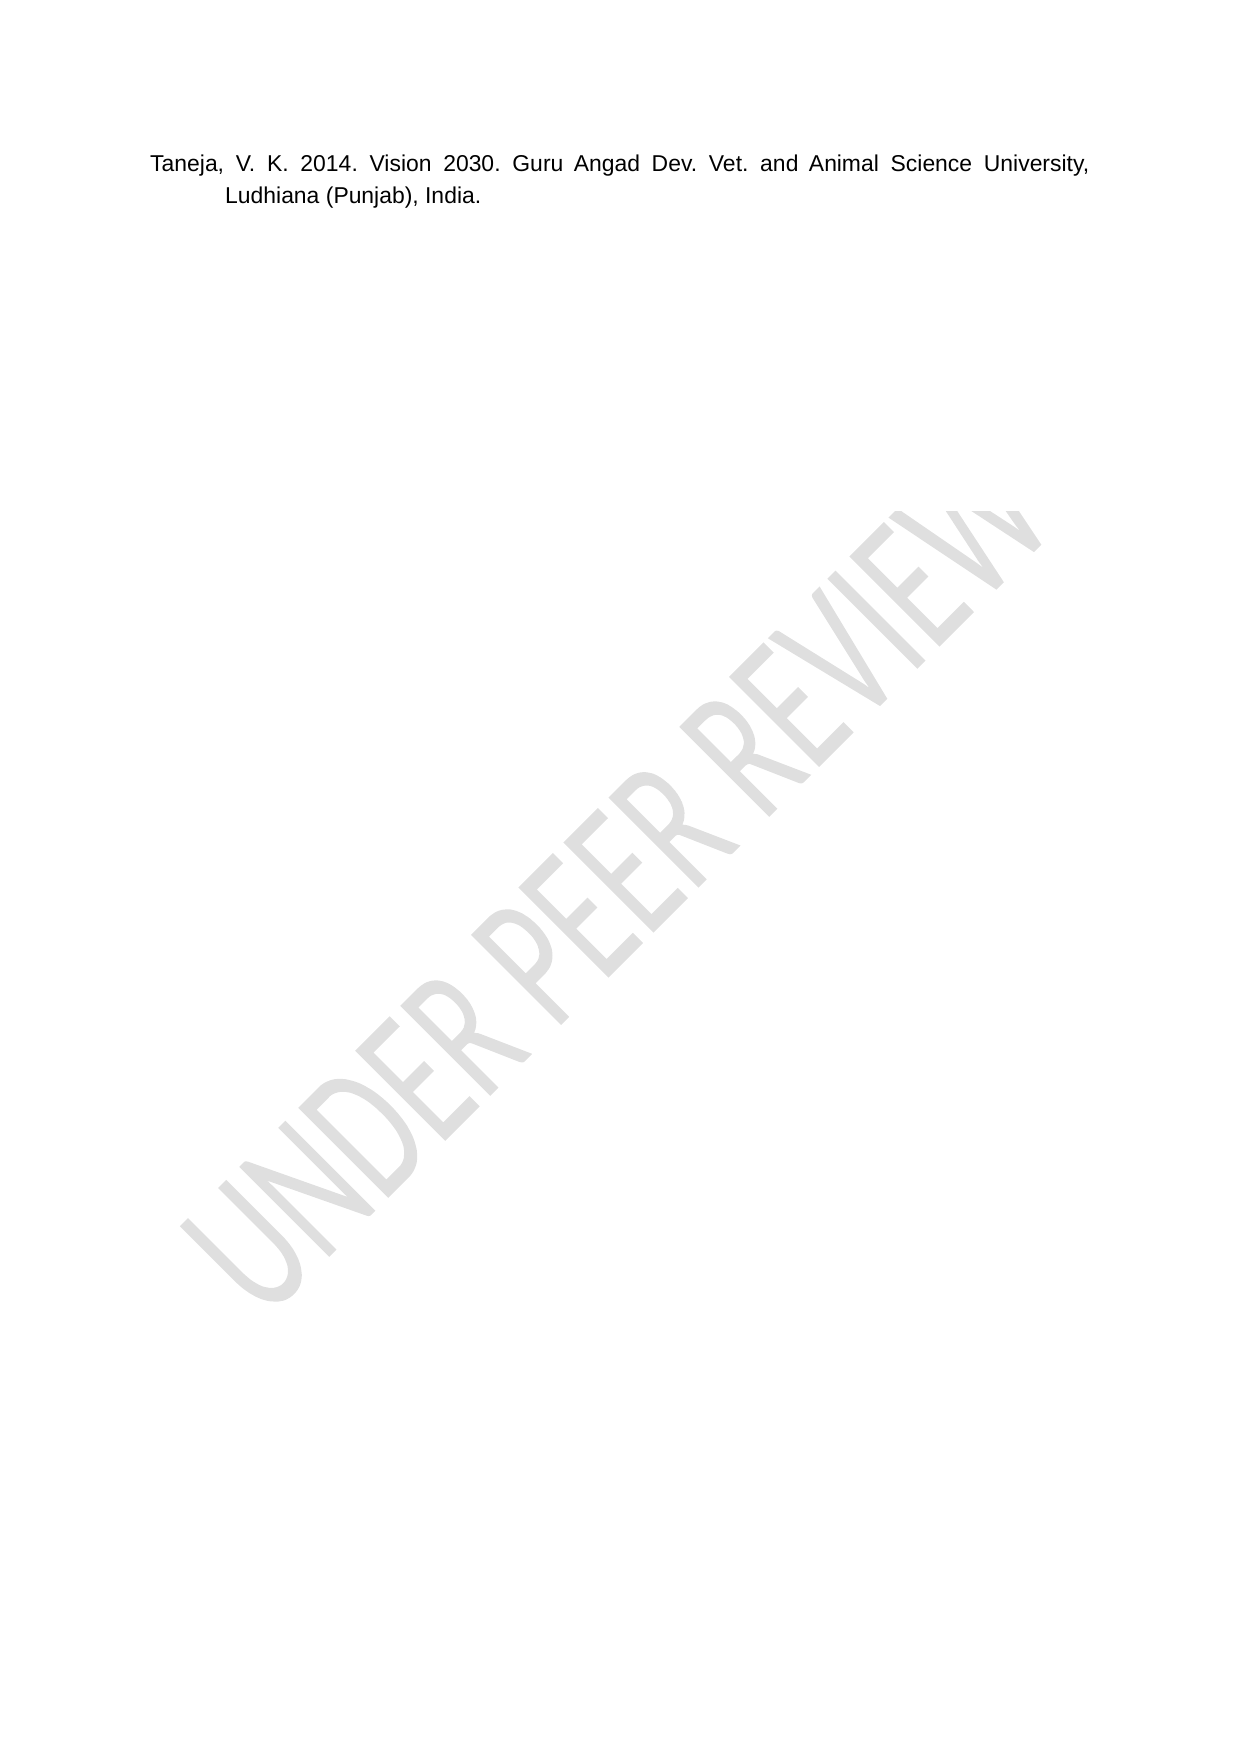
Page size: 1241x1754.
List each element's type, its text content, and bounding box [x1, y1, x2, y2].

text Taneja, V. K. 2014. Vision 2030. Guru Angad Dev. Vet. and Animal Science University, Ludhiana (Punjab), India. [150, 150, 1090, 208]
